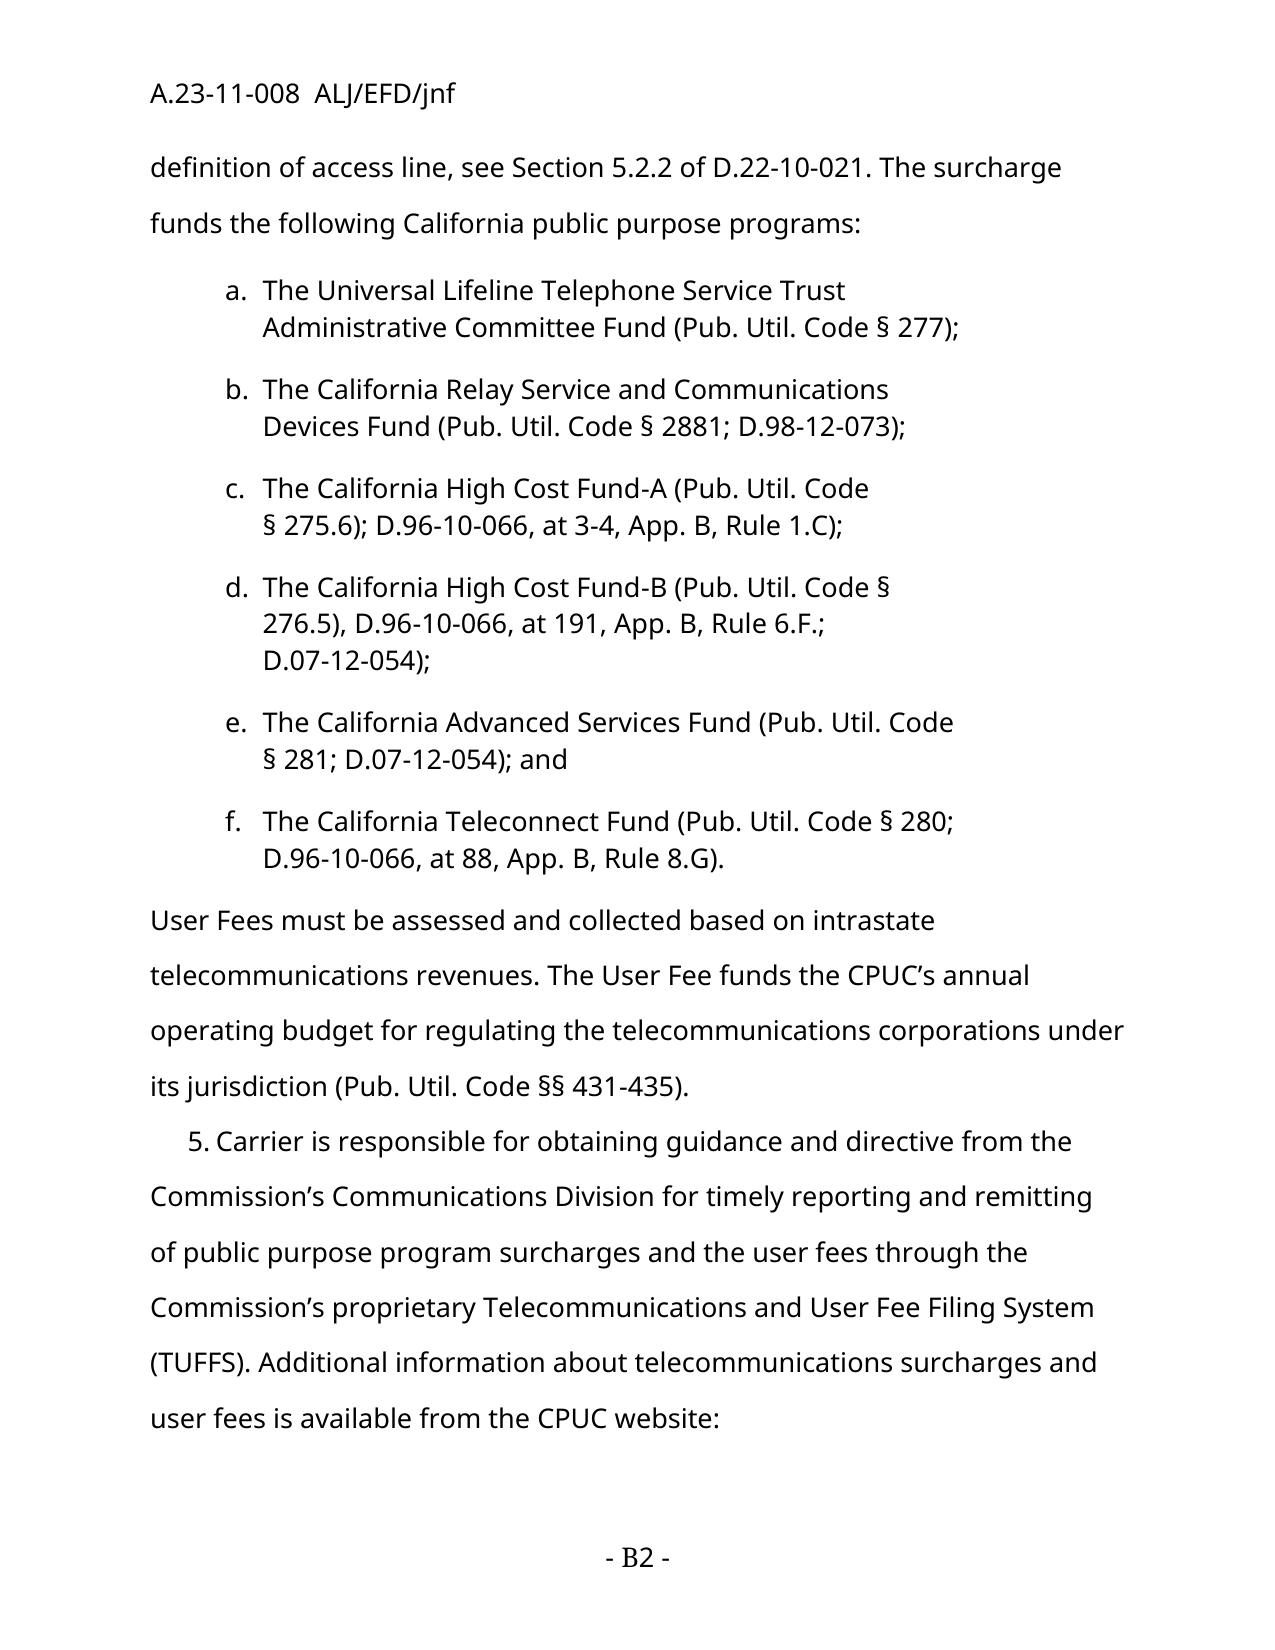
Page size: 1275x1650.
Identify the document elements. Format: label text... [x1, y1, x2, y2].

list The California Relay Service and Communications Devices Fund (Pub. Util. Code § 2881; D.98-12-073); [225, 371, 975, 444]
list The California Advanced Services Fund (Pub. Util. Code § 281; D.07-12-054); and [225, 704, 975, 777]
text User Fees must be assessed and collected based on intrastate telecommunications revenues. The User Fee funds the CPUC’s annual operating budget for regulating the telecommunications corporations under its jurisdiction (Pub. Util. Code §§ 431-435). [150, 901, 1125, 1104]
list The Universal Lifeline Telephone Service Trust Administrative Committee Fund (Pub. Util. Code § 277); [225, 272, 975, 346]
list The California High Cost Fund-A (Pub. Util. Code § 275.6); D.96-10-066, at 3-4, App. B, Rule 1.C); [225, 469, 975, 543]
list The California High Cost Fund-B (Pub. Util. Code § 276.5), D.96-10-066, at 191, App. B, Rule 6.F.; D.07-12-054); [225, 568, 975, 679]
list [150, 149, 1125, 241]
list The California Teleconnect Fund (Pub. Util. Code § 280; D.96-10-066, at 88, App. B, Rule 8.G). [225, 802, 975, 876]
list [150, 1122, 1125, 1436]
